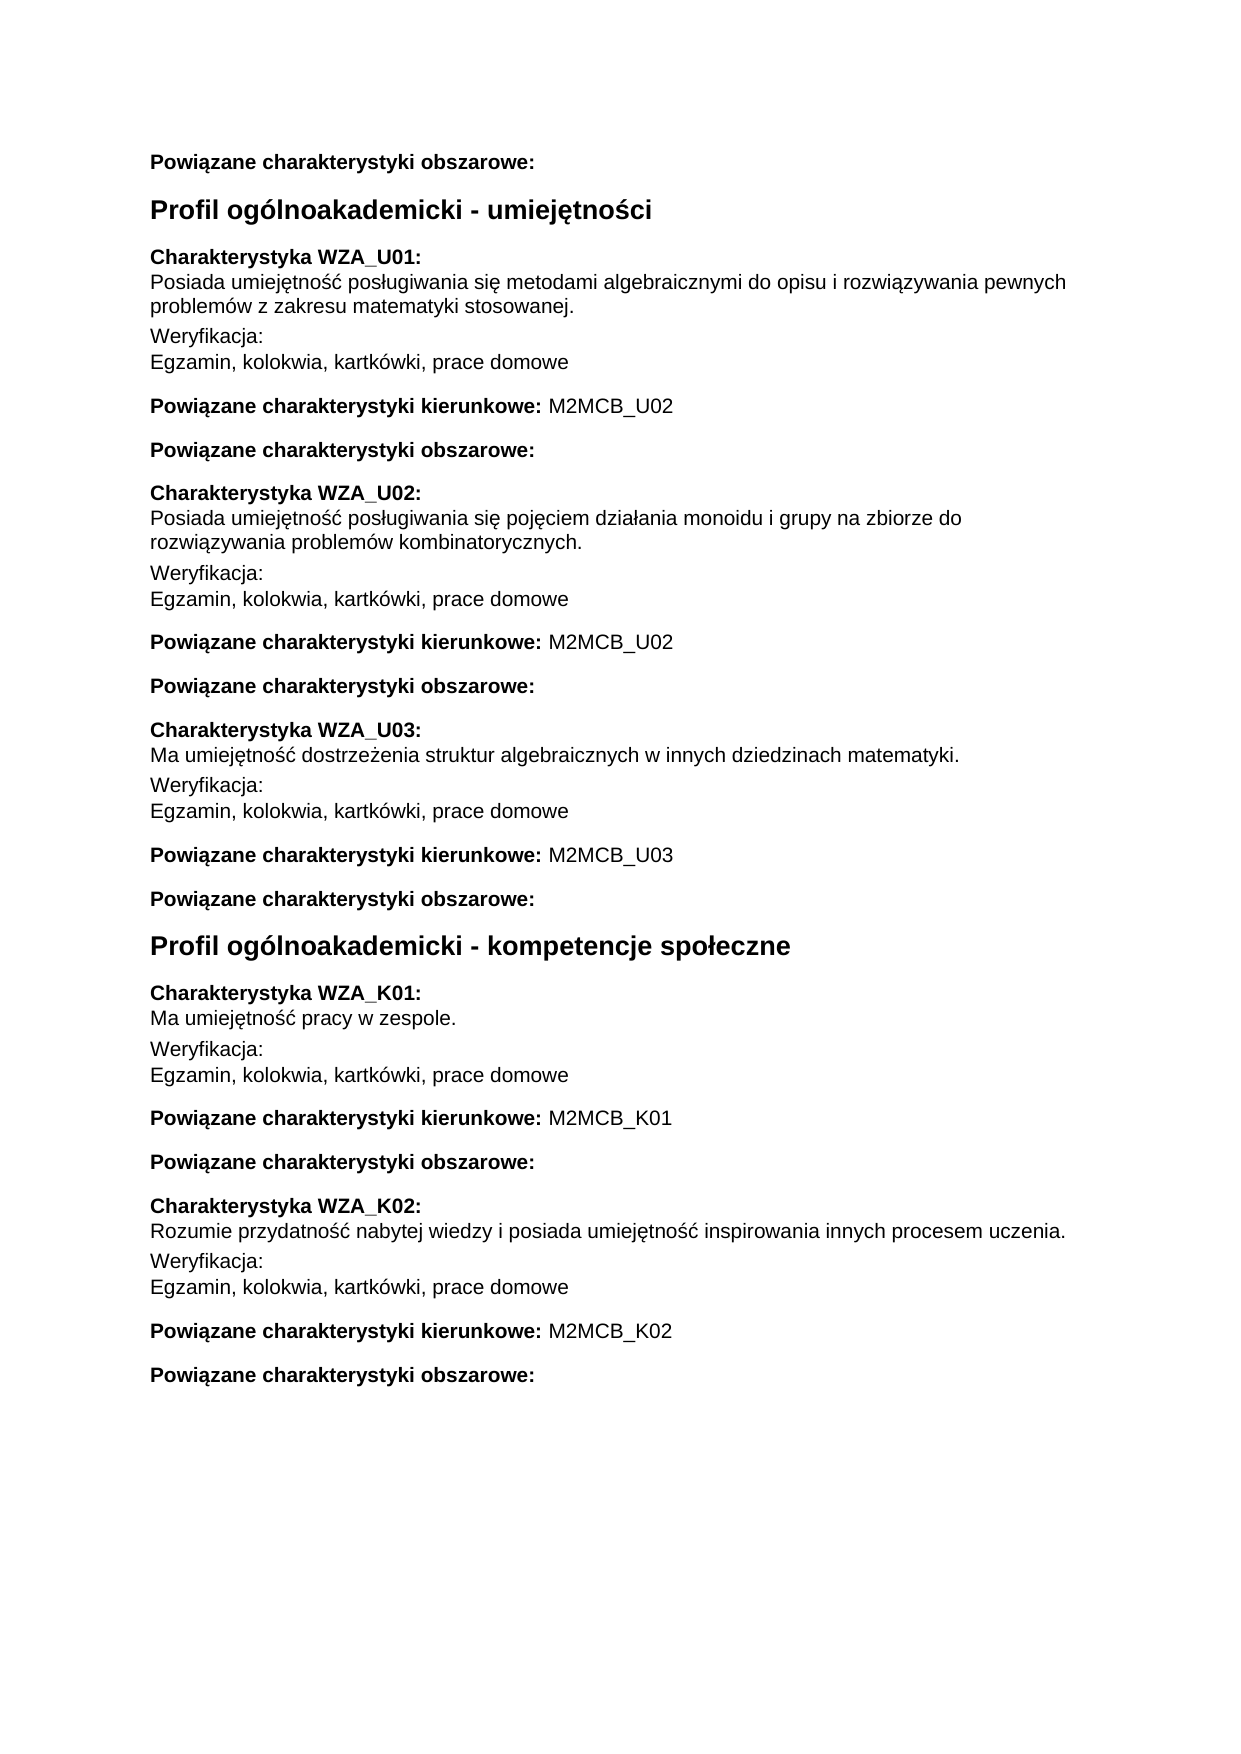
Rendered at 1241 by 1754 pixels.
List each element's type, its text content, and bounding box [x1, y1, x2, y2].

text Powiązane charakterystyki obszarowe: [150, 1150, 1090, 1174]
text Charakterystyka WZA_U03: [150, 718, 1090, 742]
text Powiązane charakterystyki kierunkowe: M2MCB_K02 [150, 1319, 1090, 1343]
text Charakterystyka WZA_U01: [150, 245, 1090, 269]
text Egzamin, kolokwia, kartkówki, prace domowe [150, 1275, 1090, 1299]
text Egzamin, kolokwia, kartkówki, prace domowe [150, 350, 1090, 374]
text Powiązane charakterystyki kierunkowe: M2MCB_U02 [150, 630, 1090, 654]
text Weryfikacja: [150, 324, 1090, 348]
text Charakterystyka WZA_K02: [150, 1194, 1090, 1218]
text Egzamin, kolokwia, kartkówki, prace domowe [150, 1062, 1090, 1086]
subtitle Profil ogólnoakademicki - umiejętności [150, 194, 1090, 225]
text Powiązane charakterystyki kierunkowe: M2MCB_U02 [150, 394, 1090, 418]
text Weryfikacja: [150, 560, 1090, 584]
text Posiada umiejętność posługiwania się metodami algebraicznymi do opisu i rozwiązywania pewnych problemów z zakresu matematyki stosowanej. [150, 270, 1090, 318]
text Powiązane charakterystyki obszarowe: [150, 886, 1090, 910]
text Rozumie przydatność nabytej wiedzy i posiada umiejętność inspirowania innych procesem uczenia. [150, 1219, 1090, 1243]
text Charakterystyka WZA_K01: [150, 981, 1090, 1005]
text Powiązane charakterystyki obszarowe: [150, 150, 1090, 174]
subtitle Profil ogólnoakademicki - kompetencje społeczne [150, 930, 1090, 961]
text Weryfikacja: [150, 773, 1090, 797]
text Egzamin, kolokwia, kartkówki, prace domowe [150, 799, 1090, 823]
text Powiązane charakterystyki kierunkowe: M2MCB_U03 [150, 843, 1090, 867]
text Charakterystyka WZA_U02: [150, 481, 1090, 505]
text Powiązane charakterystyki obszarowe: [150, 1362, 1090, 1386]
text Ma umiejętność pracy w zespole. [150, 1006, 1090, 1030]
text Powiązane charakterystyki kierunkowe: M2MCB_K01 [150, 1106, 1090, 1130]
text Weryfikacja: [150, 1036, 1090, 1060]
text Powiązane charakterystyki obszarowe: [150, 674, 1090, 698]
text Powiązane charakterystyki obszarowe: [150, 437, 1090, 461]
text Posiada umiejętność posługiwania się pojęciem działania monoidu i grupy na zbiorze do rozwiązywania problemów kombinatorycznych. [150, 506, 1090, 554]
text Ma umiejętność dostrzeżenia struktur algebraicznych w innych dziedzinach matematyki. [150, 743, 1090, 767]
text Egzamin, kolokwia, kartkówki, prace domowe [150, 586, 1090, 610]
text Weryfikacja: [150, 1249, 1090, 1273]
